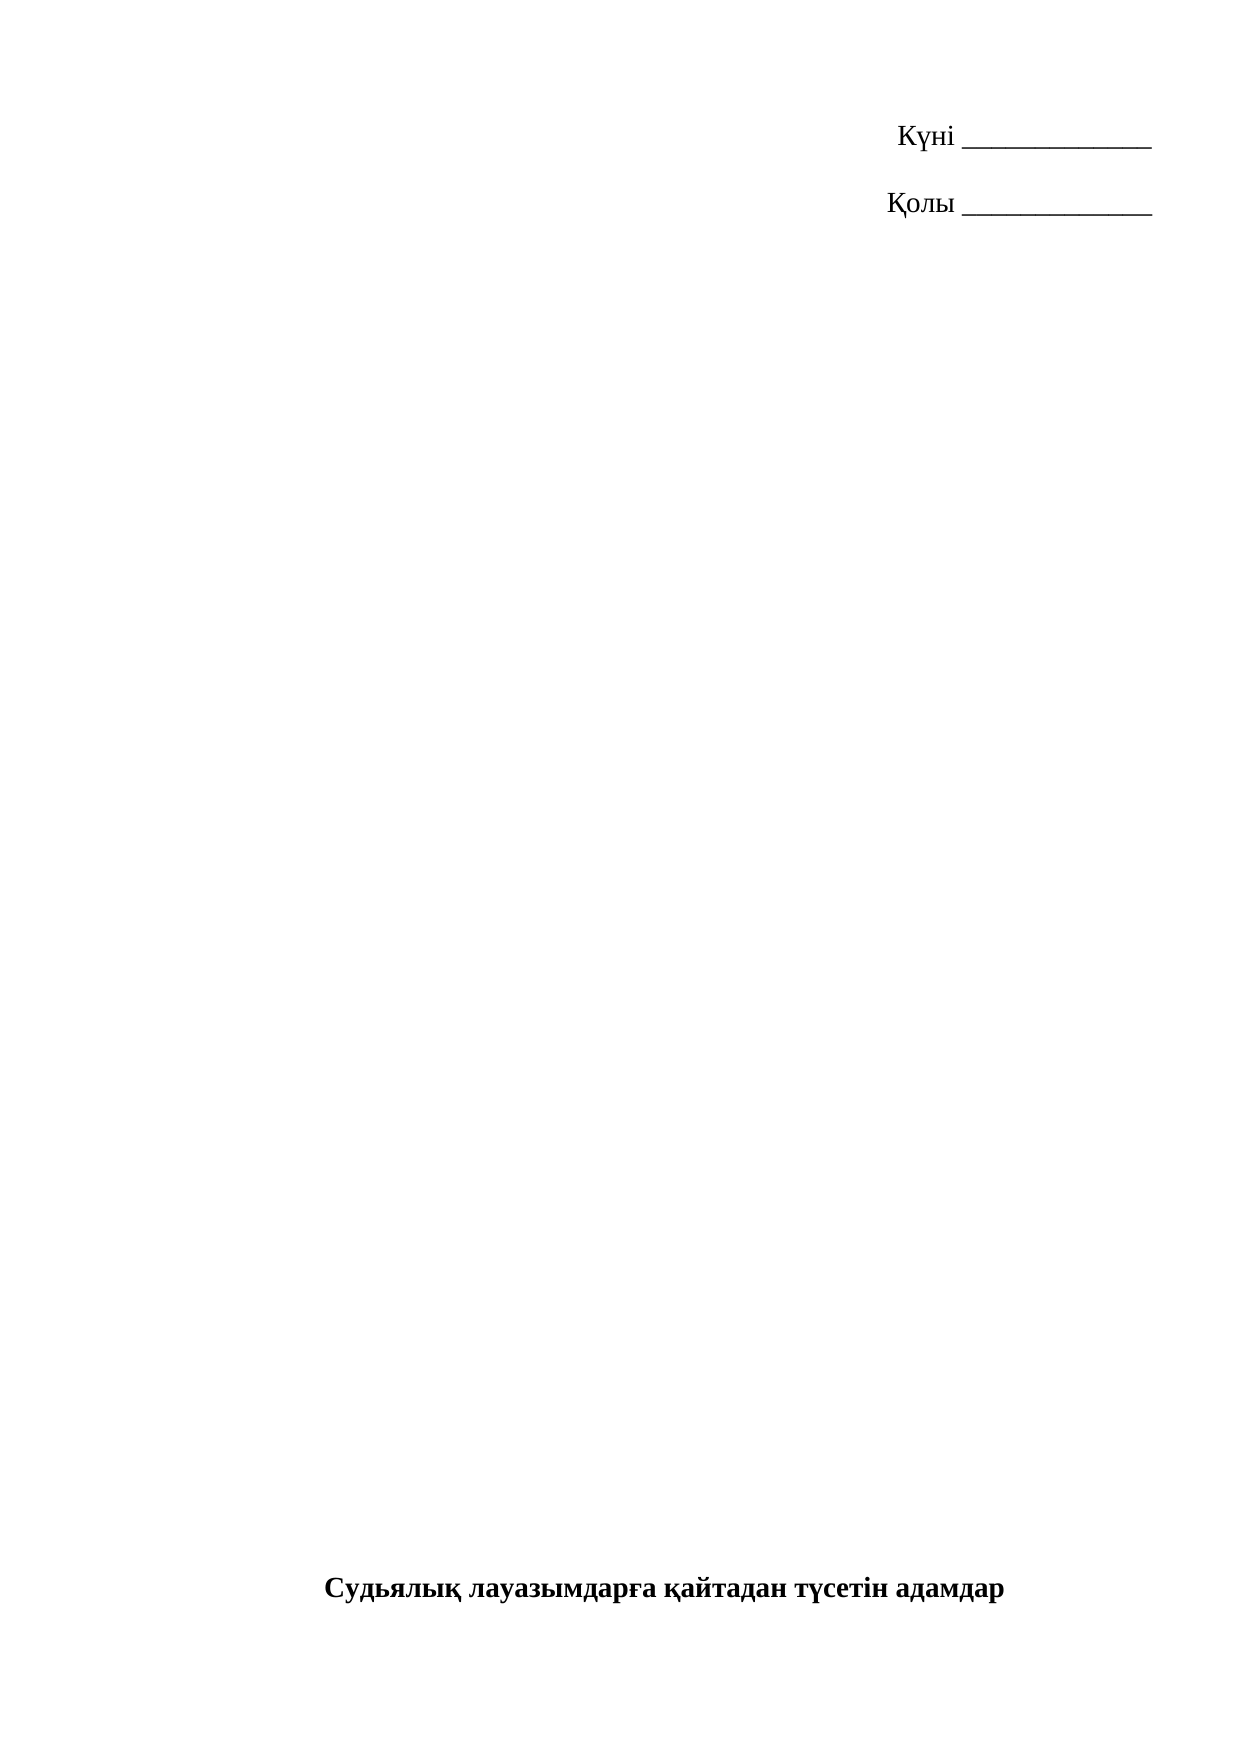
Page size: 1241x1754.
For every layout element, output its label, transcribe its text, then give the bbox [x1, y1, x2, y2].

text Судьялық лауазымдарға қайтадан түсетін адамдар [177, 1570, 1152, 1603]
text Күні _____________ [177, 118, 1152, 152]
text Қолы _____________ [177, 185, 1152, 219]
